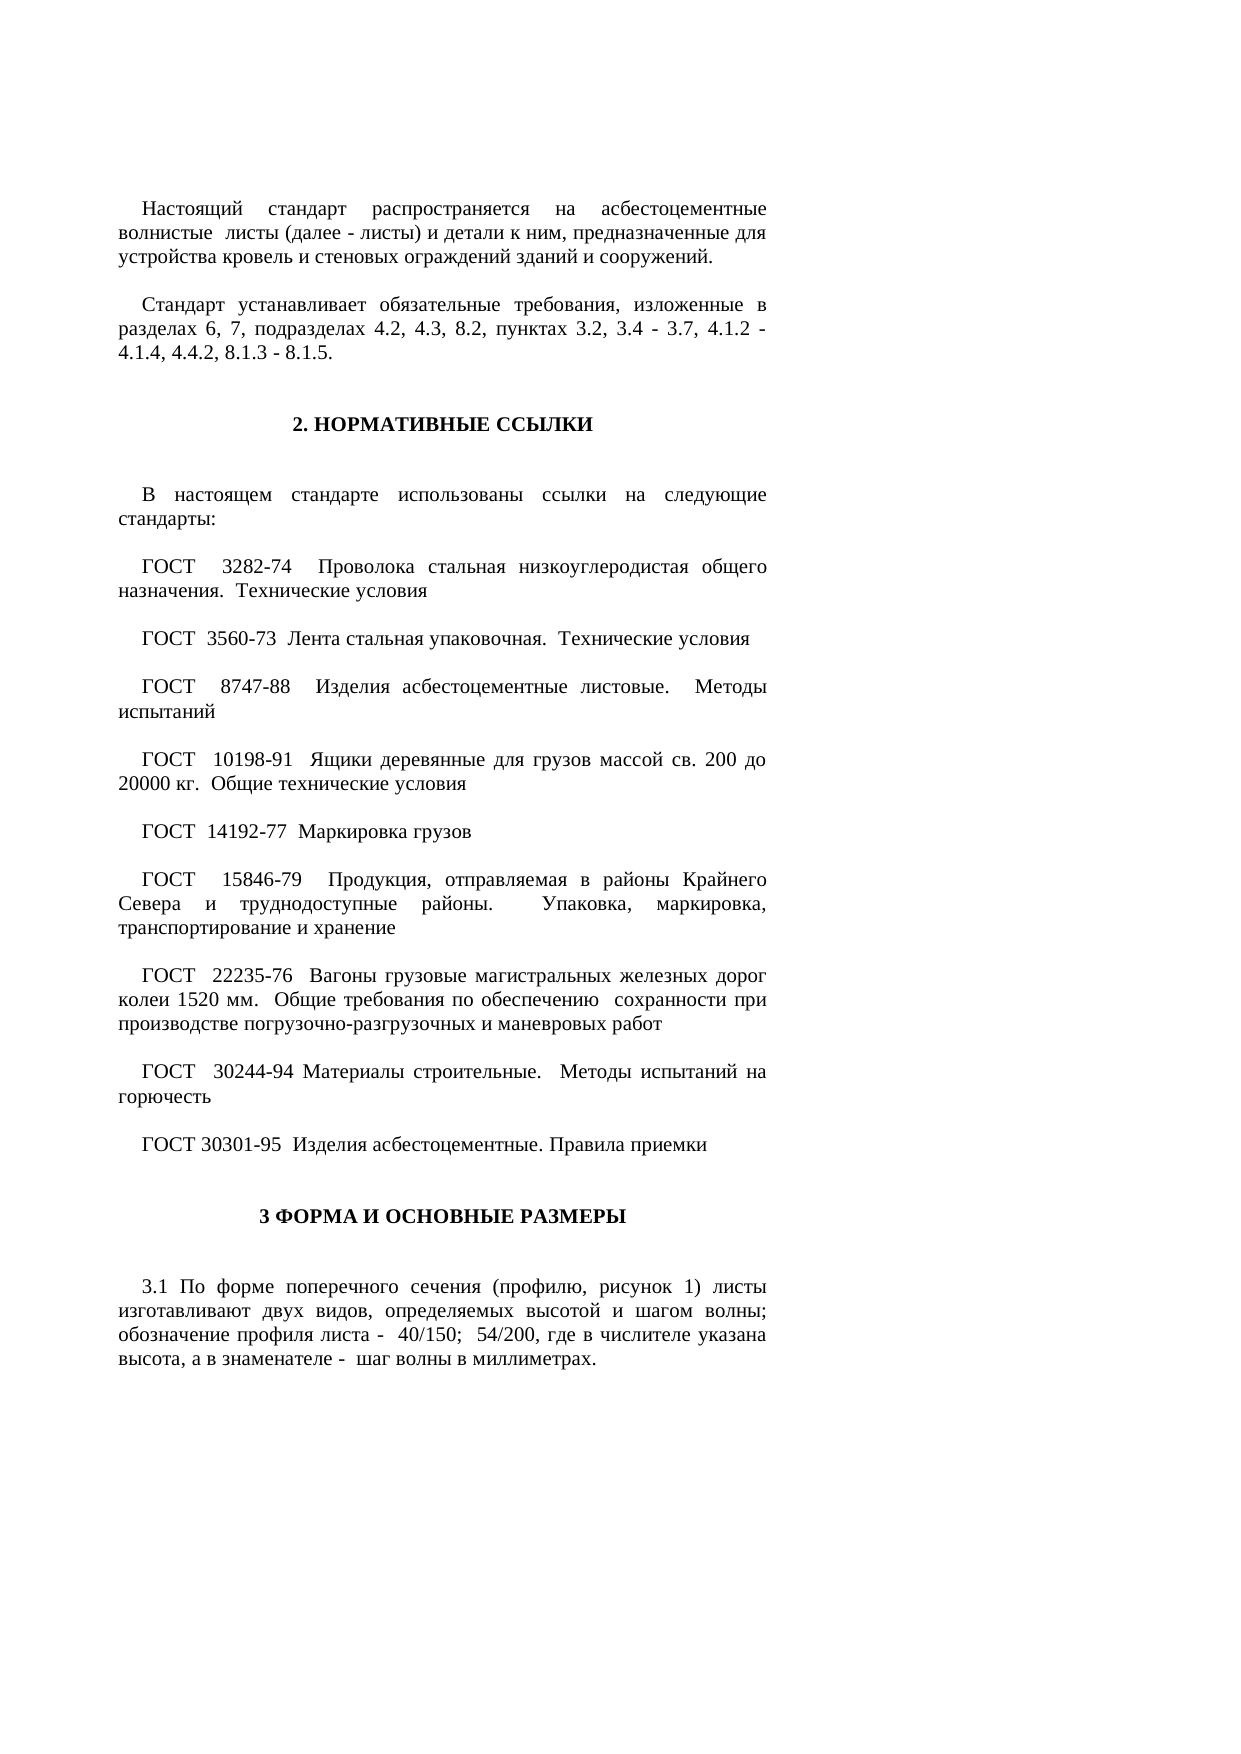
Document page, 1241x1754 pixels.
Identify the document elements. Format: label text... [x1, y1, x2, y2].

text ГОСТ 8747-88 Изделия асбестоцементные листовые. Методы испытаний [118, 674, 768, 722]
text ГОСТ 30301-95 Изделия асбестоцементные. Правила приемки [118, 1132, 768, 1156]
text ГОСТ 3282-74 Проволока стальная низкоуглеродистая общего назначения. Технические условия [118, 554, 768, 602]
text ГОСТ 10198-91 Ящики деревянные для грузов массой св. 200 до 20000 кг. Общие технические условия [118, 747, 768, 795]
text ГОСТ 22235-76 Вагоны грузовые магистральных железных дорог колеи 1520 мм. Общие требования по обеспечению сохранности при производстве погрузочно-разгрузочных и маневровых работ [118, 963, 768, 1035]
subtitle 2. НОРМАТИВНЫЕ ССЫЛКИ [118, 412, 768, 436]
text ГОСТ 14192-77 Маркировка грузов [118, 819, 768, 843]
text ГОСТ 30244-94 Материалы строительные. Методы испытаний на горючесть [118, 1059, 768, 1107]
subtitle 3 ФОРМА И ОСНОВНЫЕ РАЗМЕРЫ [118, 1204, 768, 1228]
text ГОСТ 3560-73 Лента стальная упаковочная. Технические условия [118, 626, 768, 650]
text 3.1 По форме поперечного сечения (профилю, рисунок 1) листы изготавливают двух видов, определяемых высотой и шагом волны; обозначение профиля листа - 40/150; 54/200, где в числителе указана высота, а в знаменателе - шаг волны в миллиметрах. [118, 1273, 768, 1370]
text В настоящем стандарте использованы ссылки на следующие стандарты: [118, 482, 768, 530]
text Стандарт устанавливает обязательные требования, изложенные в разделах 6, 7, подразделах 4.2, 4.3, 8.2, пунктах 3.2, 3.4 - 3.7, 4.1.2 - 4.1.4, 4.4.2, 8.1.3 - 8.1.5. [118, 292, 768, 364]
text ГОСТ 15846-79 Продукция, отправляемая в районы Крайнего Севера и труднодоступные районы. Упаковка, маркировка, транспортирование и хранение [118, 867, 768, 939]
text Настоящий стандарт распространяется на асбестоцементные волнистые листы (далее - листы) и детали к ним, предназначенные для устройства кровель и стеновых ограждений зданий и сооружений. [118, 196, 768, 268]
